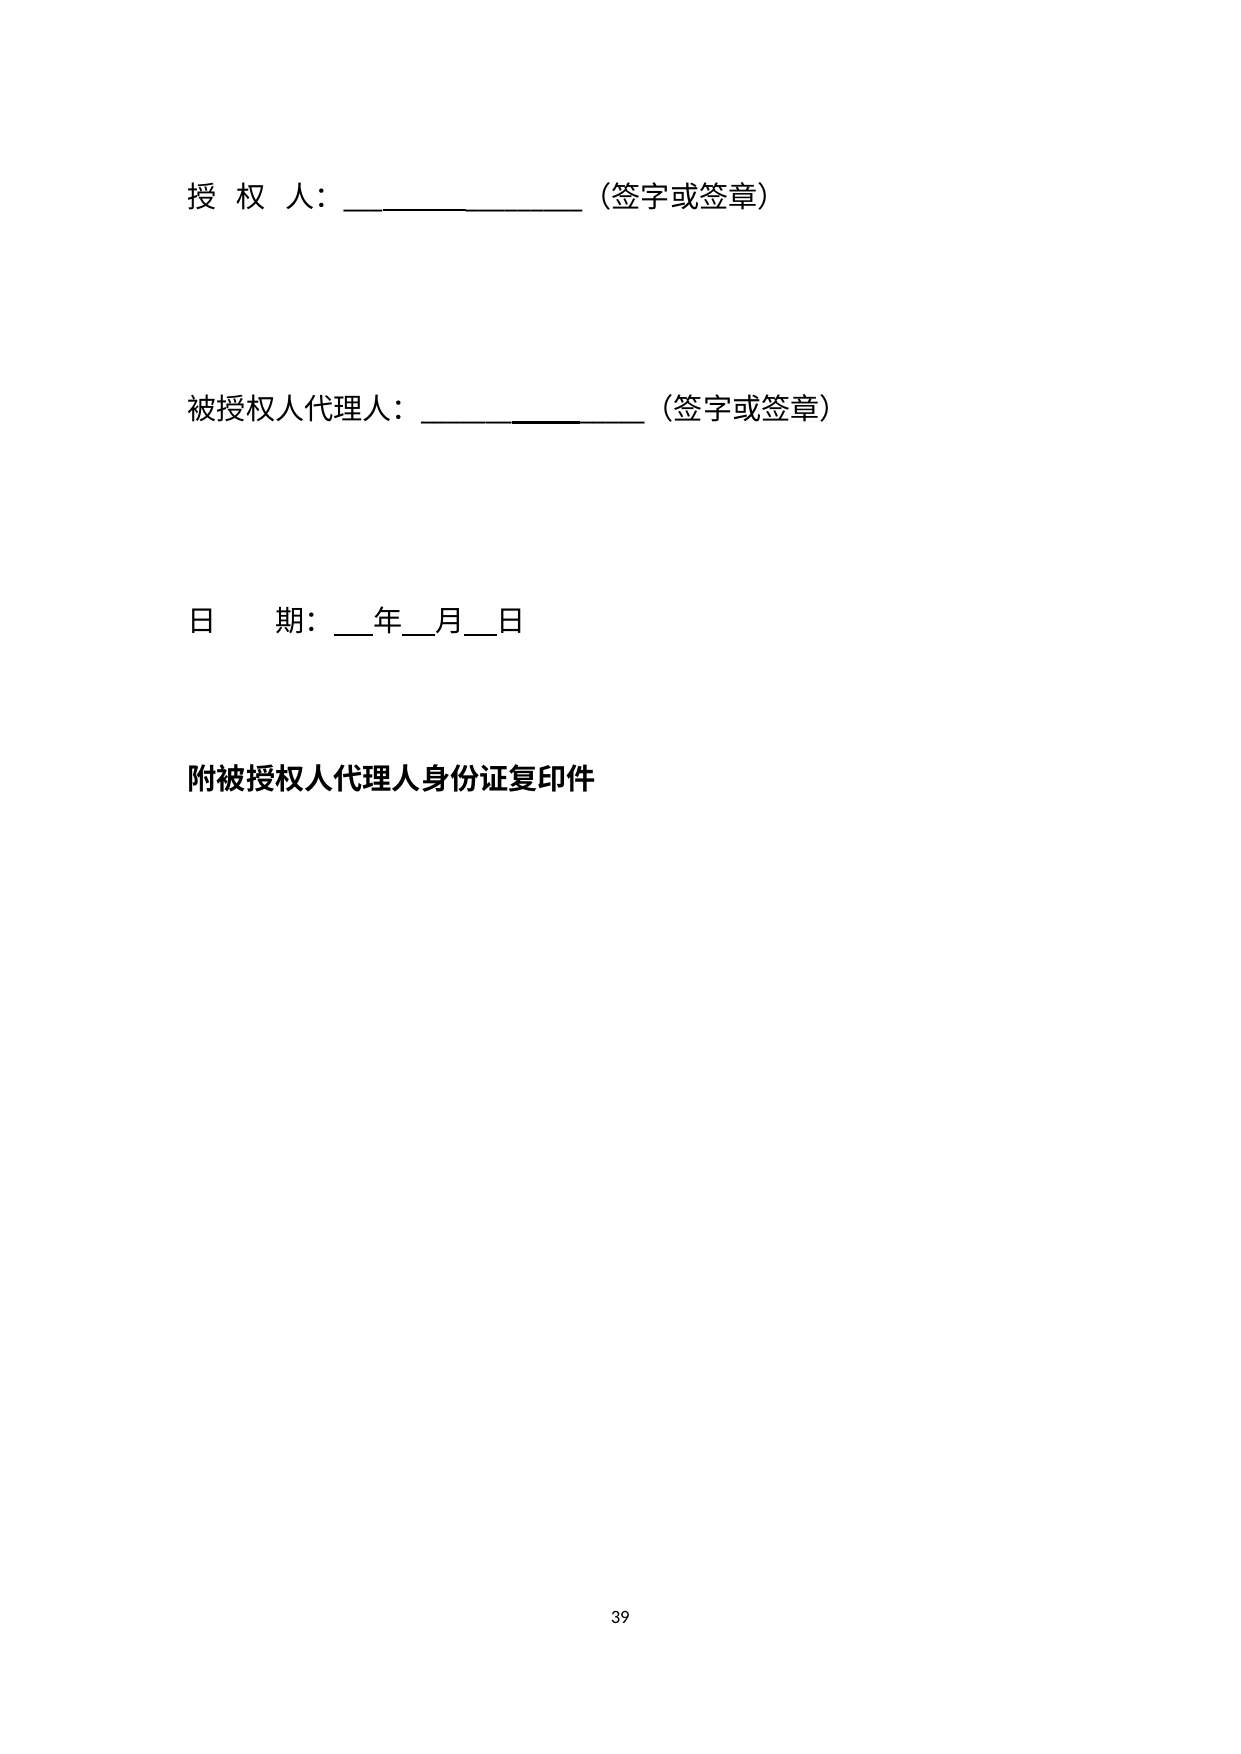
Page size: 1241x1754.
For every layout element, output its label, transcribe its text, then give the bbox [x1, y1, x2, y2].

text 日 期： 年 月 日 [187, 586, 1053, 651]
text 附被授权人代理人身份证复印件 [187, 756, 1053, 798]
text 授 权 人：___ _________（签字或签章） [187, 162, 1053, 227]
text 被授权人代理人：_______ _____（签字或签章） [187, 374, 1053, 439]
